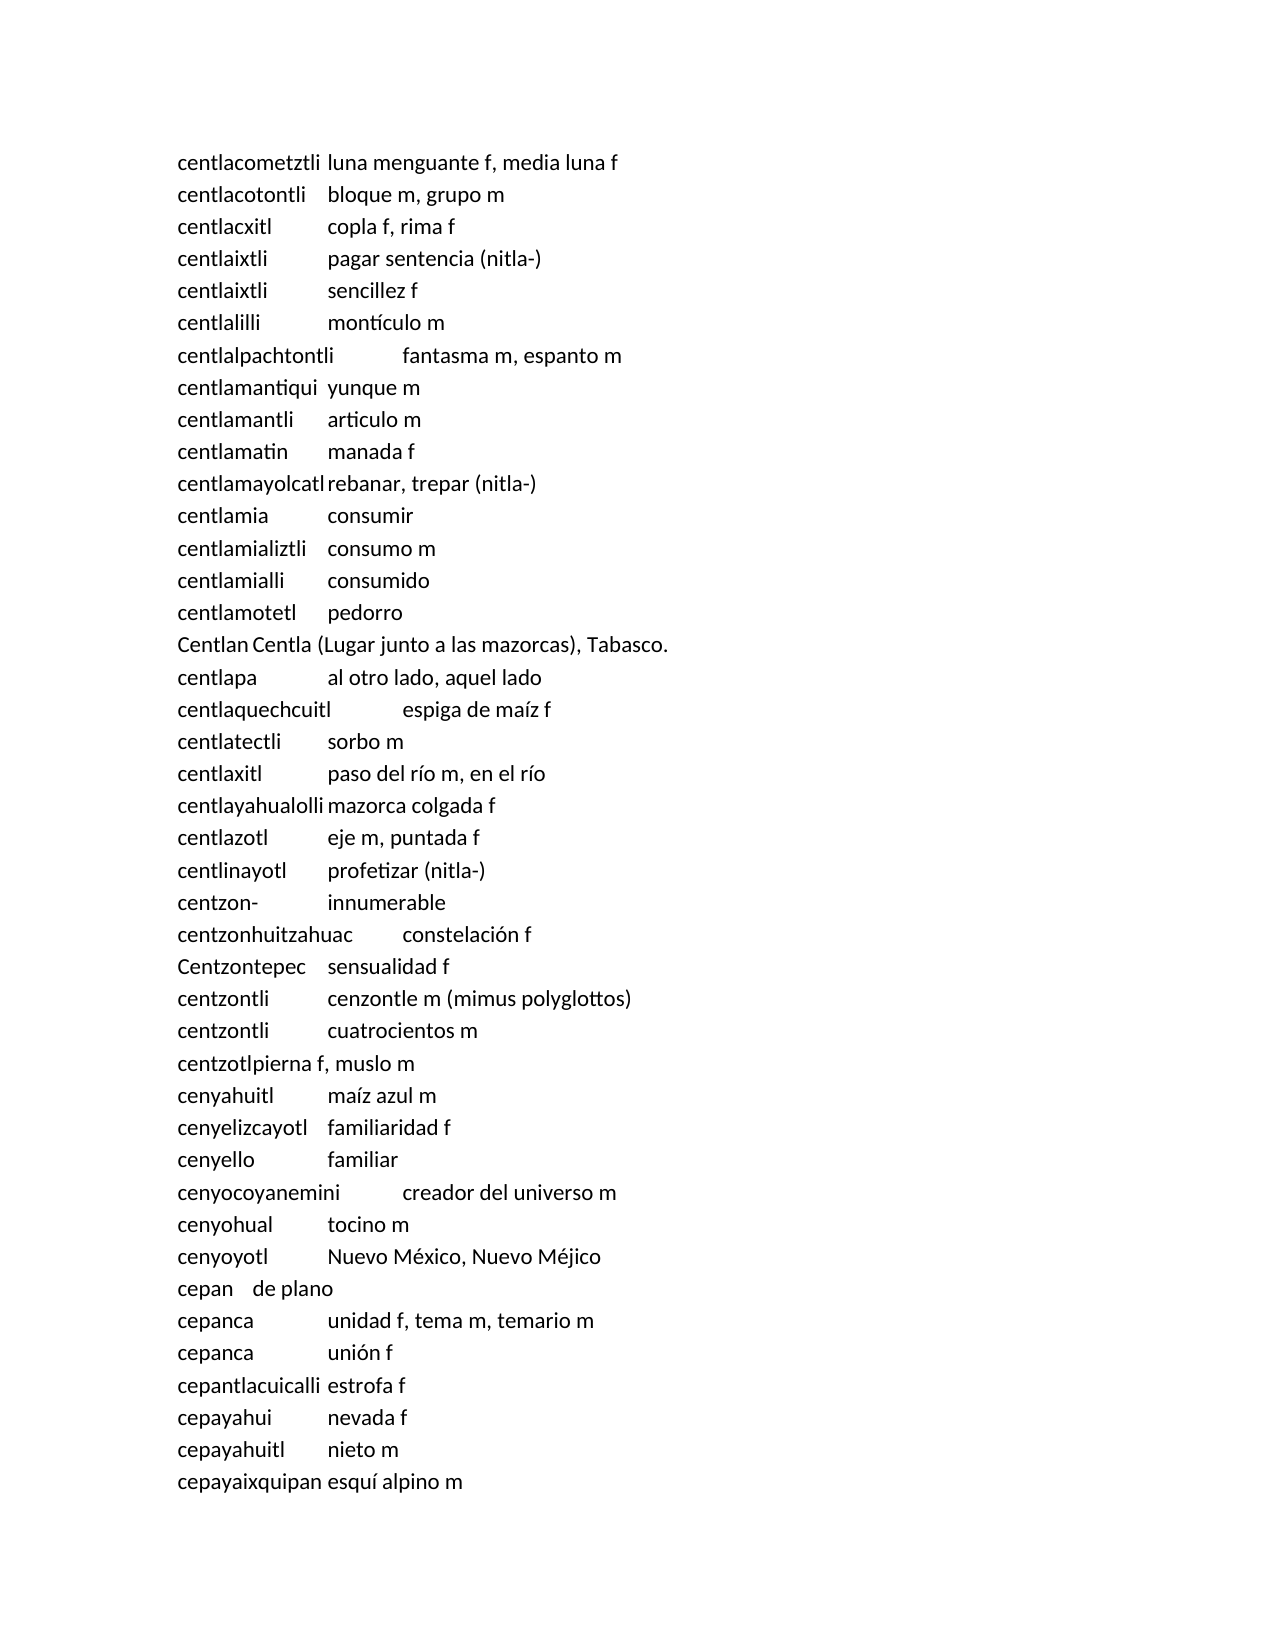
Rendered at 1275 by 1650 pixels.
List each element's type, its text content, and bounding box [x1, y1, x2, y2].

text centlatectli sorbo m [177, 727, 1098, 755]
text centlamotetl pedorro [177, 598, 1098, 626]
text cenyelizcayotl familiaridad f [177, 1113, 1098, 1141]
text centlaixtli pagar sentencia (nitla-) [177, 244, 1098, 272]
text centlapa al otro lado, aquel lado [177, 663, 1098, 691]
text cenyohual tocino m [177, 1210, 1098, 1238]
text centlazotl eje m, puntada f [177, 823, 1098, 852]
text centlamialli consumido [177, 566, 1098, 594]
text cepantlacuicalli estrofa f [177, 1371, 1098, 1399]
text centlamializtli consumo m [177, 534, 1098, 562]
text centlamantiqui yunque m [177, 373, 1098, 401]
text centzon- innumerable [177, 888, 1098, 916]
text centzonhuitzahuac constelación f [177, 920, 1098, 948]
text cepanca unión f [177, 1338, 1098, 1367]
text centlacotontli bloque m, grupo m [177, 180, 1098, 208]
text centlacometztli luna menguante f, media luna f [177, 148, 1098, 176]
text cepayaixquipan esquí alpino m [177, 1467, 1098, 1495]
text centlamayolcatl rebanar, trepar (nitla-) [177, 469, 1098, 497]
text centlayahualolli mazorca colgada f [177, 791, 1098, 819]
text centlaxitl paso del río m, en el río [177, 759, 1098, 787]
text cepayahuitl nieto m [177, 1435, 1098, 1463]
text cepanca unidad f, tema m, temario m [177, 1306, 1098, 1334]
text centzotl pierna f, muslo m [177, 1049, 1098, 1077]
text centlaixtli sencillez f [177, 276, 1098, 304]
text cepayahui nevada f [177, 1403, 1098, 1431]
text centzontli cenzontle m (mimus polyglottos) [177, 984, 1098, 1012]
text Centzontepec sensualidad f [177, 952, 1098, 980]
text cenyahuitl maíz azul m [177, 1081, 1098, 1109]
text cepan de plano [177, 1274, 1098, 1302]
text centlalilli montículo m [177, 308, 1098, 337]
text centlamantli articulo m [177, 405, 1098, 433]
text centzontli cuatrocientos m [177, 1017, 1098, 1045]
text centlamia consumir [177, 502, 1098, 530]
text centlalpachtontli fantasma m, espanto m [177, 341, 1098, 369]
text centlinayotl profetizar (nitla-) [177, 856, 1098, 884]
text cenyoyotl Nuevo México, Nuevo Méjico [177, 1242, 1098, 1270]
text centlaquechcuitl espiga de maíz f [177, 695, 1098, 723]
text Centlan Centla (Lugar junto a las mazorcas), Tabasco. [177, 630, 1098, 658]
text cenyocoyanemini creador del universo m [177, 1178, 1098, 1206]
text cenyello familiar [177, 1145, 1098, 1173]
text centlamatin manada f [177, 437, 1098, 465]
text centlacxitl copla f, rima f [177, 212, 1098, 240]
